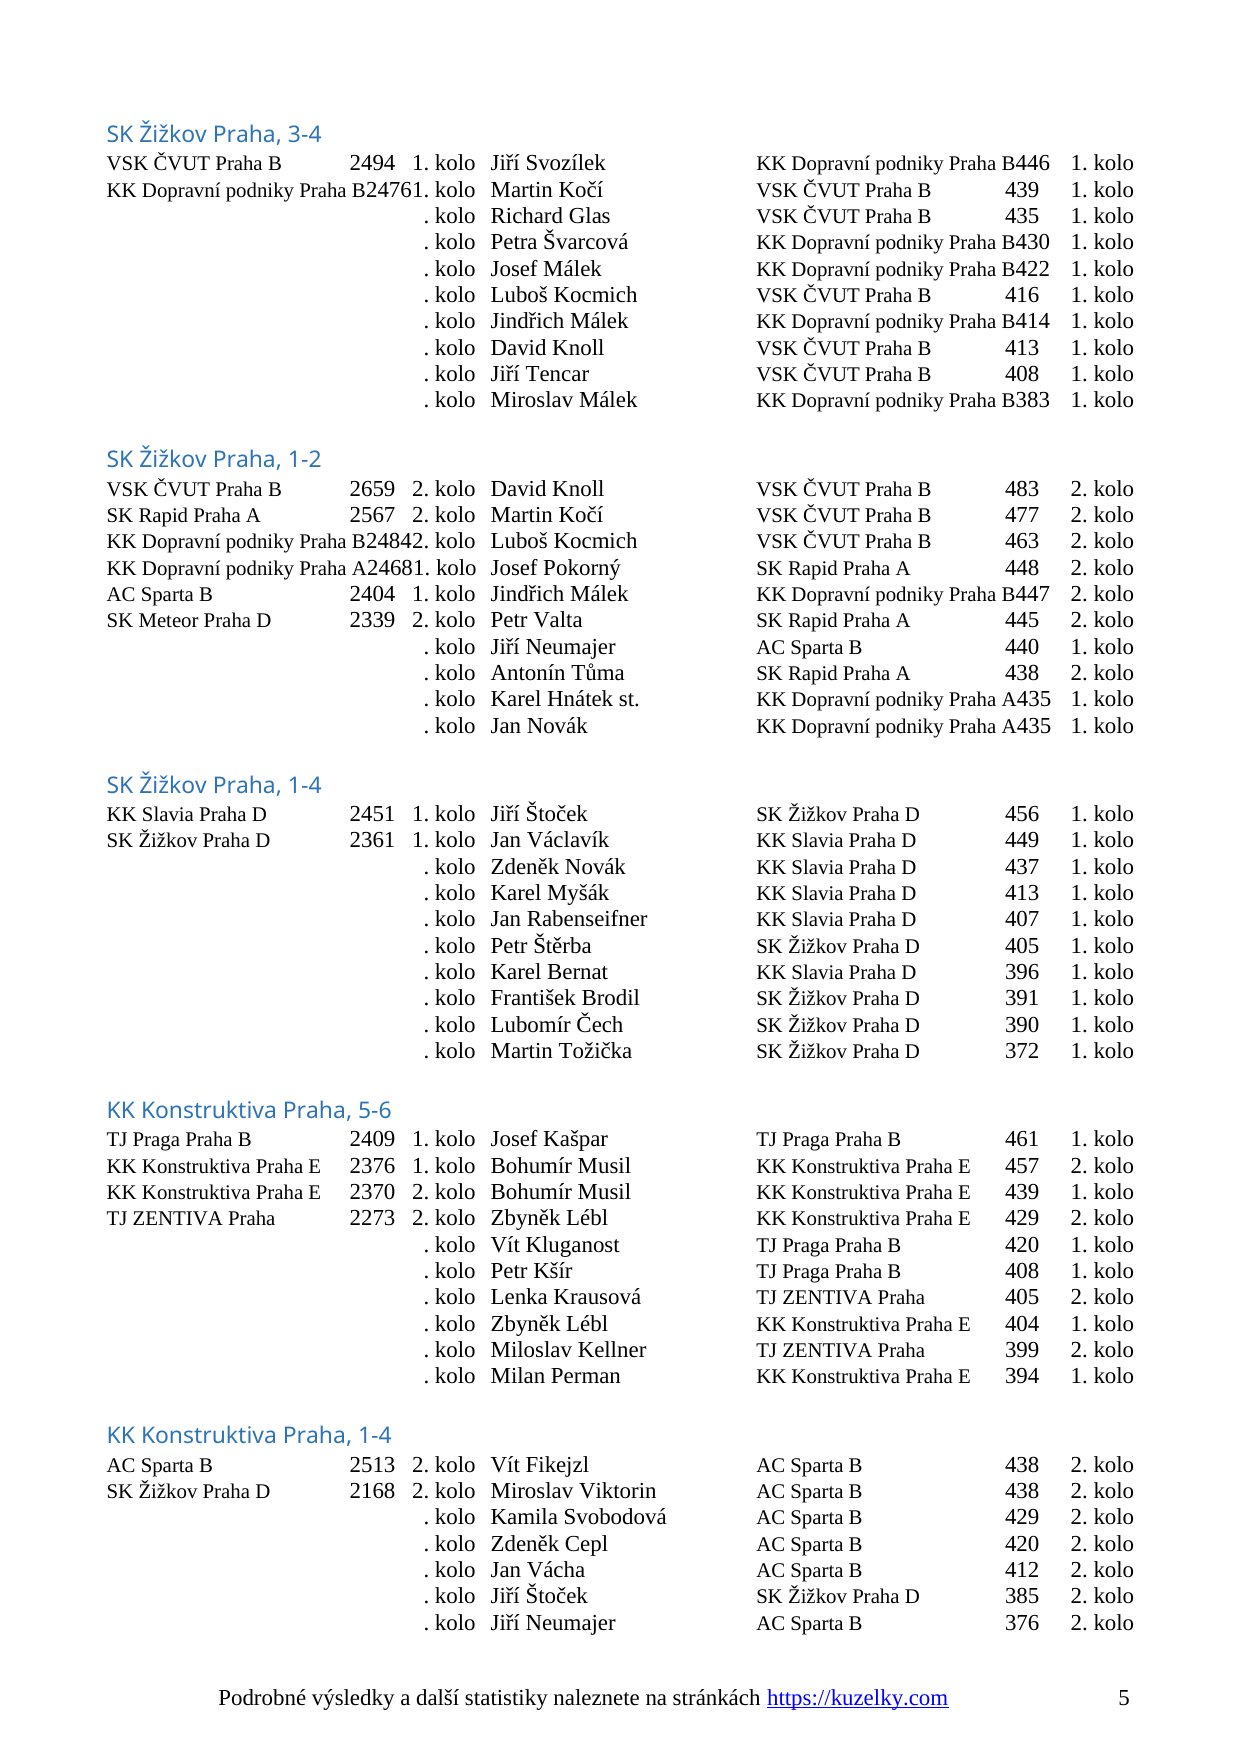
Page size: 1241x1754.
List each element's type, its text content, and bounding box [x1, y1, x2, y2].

text VSK ČVUT Praha B 2659 2. kolo David Knoll VSK ČVUT Praha B 483 2. kolo [106, 475, 1134, 501]
text . kolo Jiří Štoček SK Žižkov Praha D 385 2. kolo [106, 1582, 1134, 1609]
text AC Sparta B 2404 1. kolo Jindřich Málek KK Dopravní podniky Praha B 447 2. kolo [106, 580, 1134, 606]
text . kolo František Brodil SK Žižkov Praha D 391 1. kolo [106, 984, 1134, 1011]
text . kolo Karel Hnátek st. KK Dopravní podniky Praha A 435 1. kolo [106, 686, 1134, 712]
text . kolo Karel Myšák KK Slavia Praha D 413 1. kolo [106, 879, 1134, 905]
text . kolo Zbyněk Lébl KK Konstruktiva Praha E 404 1. kolo [106, 1310, 1134, 1336]
text . kolo Jan Vácha AC Sparta B 412 2. kolo [106, 1556, 1134, 1582]
text . kolo Petr Štěrba SK Žižkov Praha D 405 1. kolo [106, 932, 1134, 958]
text . kolo Lenka Krausová TJ ZENTIVA Praha 405 2. kolo [106, 1283, 1134, 1310]
text . kolo Luboš Kocmich VSK ČVUT Praha B 416 1. kolo [106, 281, 1134, 307]
subtitle KK Konstruktiva Praha, 5-6 [106, 1094, 1134, 1125]
text . kolo Karel Bernat KK Slavia Praha D 396 1. kolo [106, 958, 1134, 984]
subtitle SK Žižkov Praha, 3-4 [106, 118, 1134, 149]
text SK Žižkov Praha D 2168 2. kolo Miroslav Viktorin AC Sparta B 438 2. kolo [106, 1477, 1134, 1503]
text . kolo Martin Tožička SK Žižkov Praha D 372 1. kolo [106, 1037, 1134, 1063]
text . kolo Josef Málek KK Dopravní podniky Praha B 422 1. kolo [106, 255, 1134, 281]
text . kolo Jiří Tencar VSK ČVUT Praha B 408 1. kolo [106, 360, 1134, 387]
text . kolo Miloslav Kellner TJ ZENTIVA Praha 399 2. kolo [106, 1336, 1134, 1362]
text SK Rapid Praha A 2567 2. kolo Martin Kočí VSK ČVUT Praha B 477 2. kolo [106, 501, 1134, 527]
subtitle KK Konstruktiva Praha, 1-4 [106, 1419, 1134, 1451]
text . kolo Jan Rabenseifner KK Slavia Praha D 407 1. kolo [106, 905, 1134, 932]
text . kolo Richard Glas VSK ČVUT Praha B 435 1. kolo [106, 202, 1134, 228]
text . kolo Petra Švarcová KK Dopravní podniky Praha B 430 1. kolo [106, 228, 1134, 255]
text . kolo Lubomír Čech SK Žižkov Praha D 390 1. kolo [106, 1011, 1134, 1037]
text KK Konstruktiva Praha E 2370 2. kolo Bohumír Musil KK Konstruktiva Praha E 439 1. kolo [106, 1178, 1134, 1204]
text AC Sparta B 2513 2. kolo Vít Fikejzl AC Sparta B 438 2. kolo [106, 1451, 1134, 1477]
text . kolo David Knoll VSK ČVUT Praha B 413 1. kolo [106, 334, 1134, 360]
text . kolo Jiří Neumajer AC Sparta B 440 1. kolo [106, 633, 1134, 659]
text . kolo Jiří Neumajer AC Sparta B 376 2. kolo [106, 1609, 1134, 1635]
text TJ Praga Praha B 2409 1. kolo Josef Kašpar TJ Praga Praha B 461 1. kolo [106, 1125, 1134, 1152]
text KK Dopravní podniky Praha B 2476 1. kolo Martin Kočí VSK ČVUT Praha B 439 1. kolo [106, 176, 1134, 202]
text TJ ZENTIVA Praha 2273 2. kolo Zbyněk Lébl KK Konstruktiva Praha E 429 2. kolo [106, 1204, 1134, 1231]
text SK Žižkov Praha D 2361 1. kolo Jan Václavík KK Slavia Praha D 449 1. kolo [106, 826, 1134, 853]
text . kolo Milan Perman KK Konstruktiva Praha E 394 1. kolo [106, 1362, 1134, 1389]
text KK Dopravní podniky Praha B 2484 2. kolo Luboš Kocmich VSK ČVUT Praha B 463 2. kolo [106, 527, 1134, 554]
subtitle SK Žižkov Praha, 1-4 [106, 769, 1134, 800]
text . kolo Antonín Tůma SK Rapid Praha A 438 2. kolo [106, 659, 1134, 686]
text SK Meteor Praha D 2339 2. kolo Petr Valta SK Rapid Praha A 445 2. kolo [106, 606, 1134, 633]
text . kolo Zdeněk Cepl AC Sparta B 420 2. kolo [106, 1530, 1134, 1556]
text . kolo Miroslav Málek KK Dopravní podniky Praha B 383 1. kolo [106, 387, 1134, 413]
text . kolo Kamila Svobodová AC Sparta B 429 2. kolo [106, 1503, 1134, 1530]
text . kolo Petr Kšír TJ Praga Praha B 408 1. kolo [106, 1257, 1134, 1283]
text . kolo Zdeněk Novák KK Slavia Praha D 437 1. kolo [106, 853, 1134, 879]
subtitle SK Žižkov Praha, 1-2 [106, 443, 1134, 475]
text KK Slavia Praha D 2451 1. kolo Jiří Štoček SK Žižkov Praha D 456 1. kolo [106, 800, 1134, 826]
text VSK ČVUT Praha B 2494 1. kolo Jiří Svozílek KK Dopravní podniky Praha B 446 1. kolo [106, 149, 1134, 176]
text . kolo Jindřich Málek KK Dopravní podniky Praha B 414 1. kolo [106, 307, 1134, 334]
text KK Dopravní podniky Praha A 2468 1. kolo Josef Pokorný SK Rapid Praha A 448 2. kolo [106, 554, 1134, 580]
text KK Konstruktiva Praha E 2376 1. kolo Bohumír Musil KK Konstruktiva Praha E 457 2. kolo [106, 1152, 1134, 1178]
text . kolo Vít Kluganost TJ Praga Praha B 420 1. kolo [106, 1231, 1134, 1257]
text . kolo Jan Novák KK Dopravní podniky Praha A 435 1. kolo [106, 712, 1134, 738]
